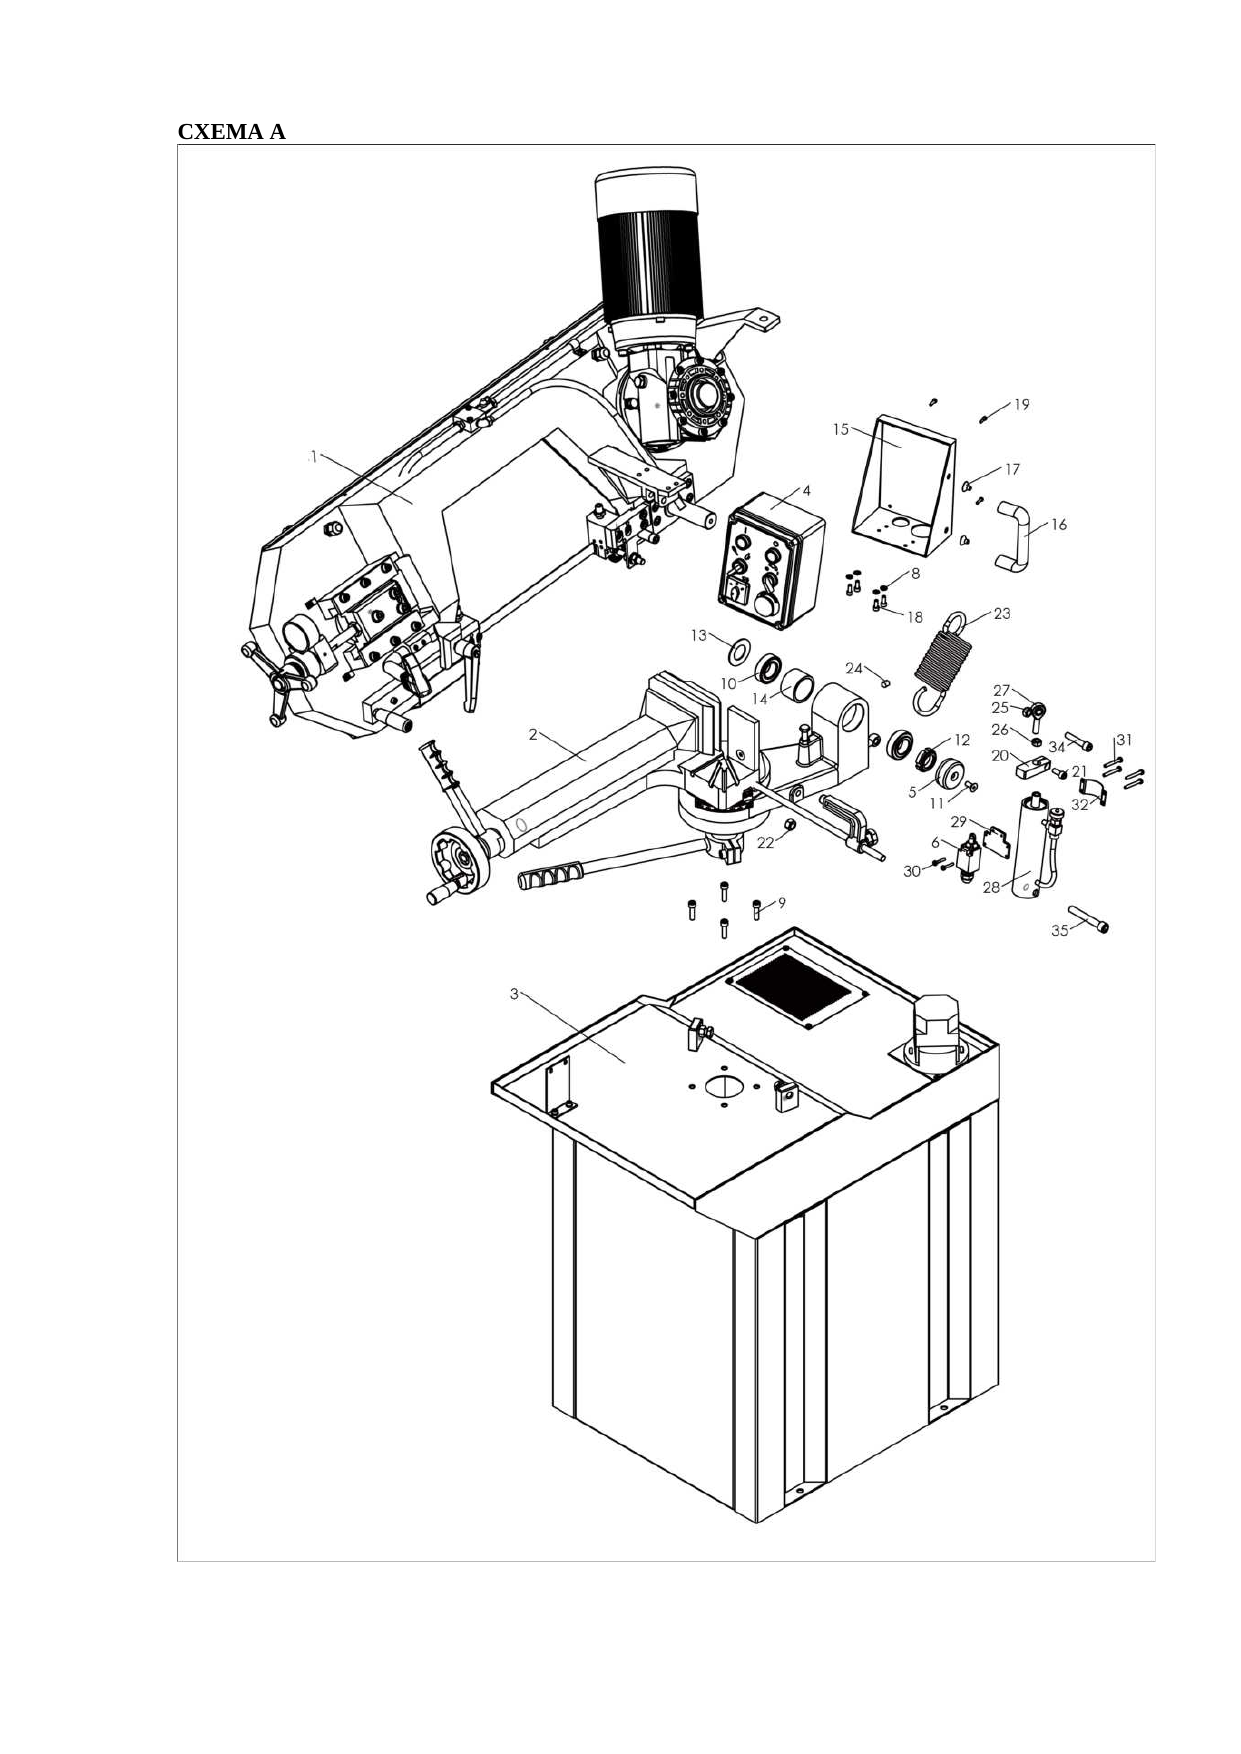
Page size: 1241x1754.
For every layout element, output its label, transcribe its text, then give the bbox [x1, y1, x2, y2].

text СХЕМА A [177, 118, 1152, 144]
picture [177, 144, 1156, 1562]
